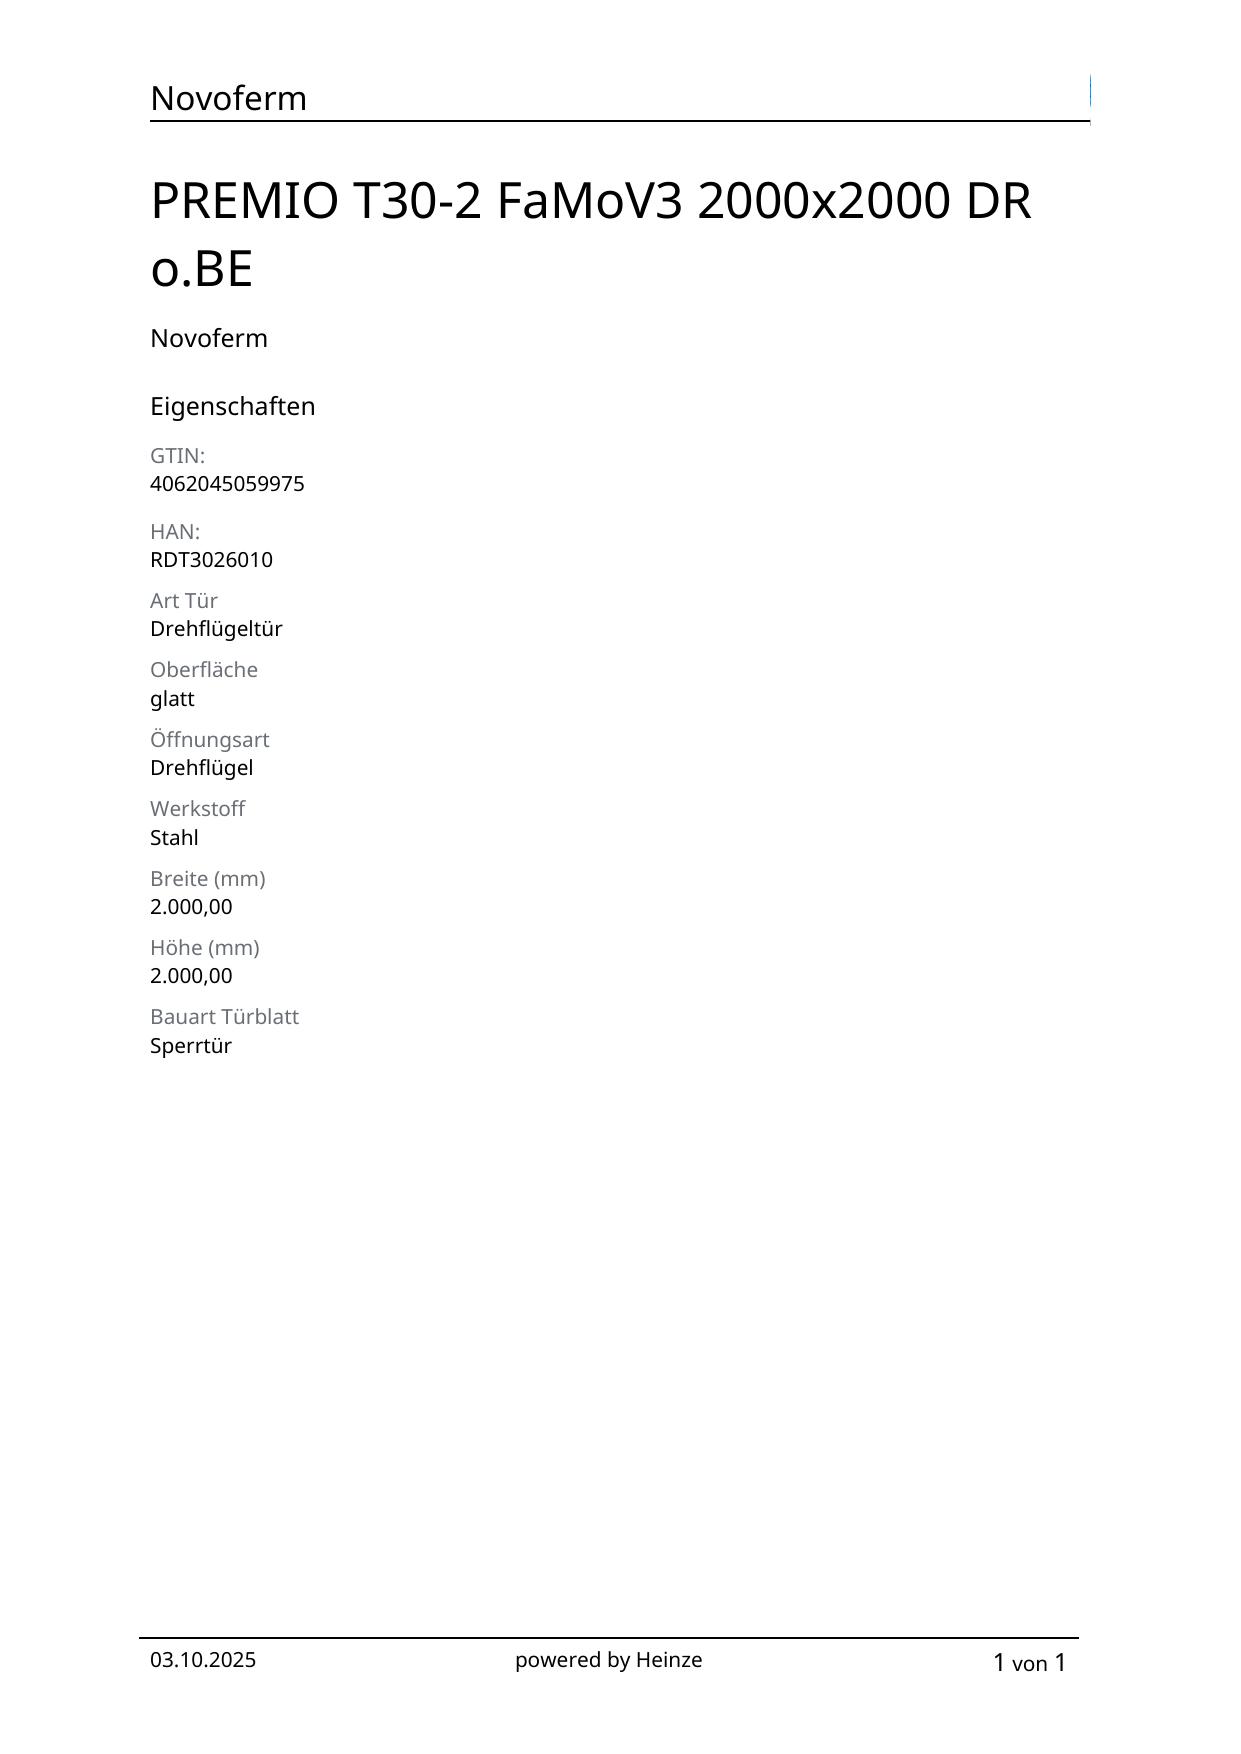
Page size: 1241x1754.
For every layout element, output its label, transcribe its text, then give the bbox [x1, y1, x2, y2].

text GTIN: [150, 441, 1090, 469]
text Bauart Türblatt [150, 1002, 1090, 1031]
text 2.000,00 [150, 892, 1090, 921]
text PREMIO T30-2 FaMoV3 2000x2000 DR o.BE [150, 165, 1090, 301]
text 2.000,00 [150, 961, 1090, 990]
text Stahl [150, 823, 1090, 851]
text Drehflügeltür [150, 614, 1090, 643]
text Werkstoff [150, 794, 1090, 823]
text Novoferm [150, 320, 1090, 354]
text RDT3026010 [150, 545, 1090, 574]
text 4062045059975 [150, 469, 1090, 498]
text glatt [150, 684, 1090, 712]
text Sperrtür [150, 1031, 1090, 1059]
text Oberfläche [150, 656, 1090, 684]
text Höhe (mm) [150, 933, 1090, 961]
text Breite (mm) [150, 864, 1090, 892]
text Drehflügel [150, 753, 1090, 782]
text HAN: [150, 517, 1090, 545]
text Art Tür [150, 586, 1090, 614]
text Eigenschaften [150, 388, 1090, 422]
text Öffnungsart [150, 725, 1090, 753]
